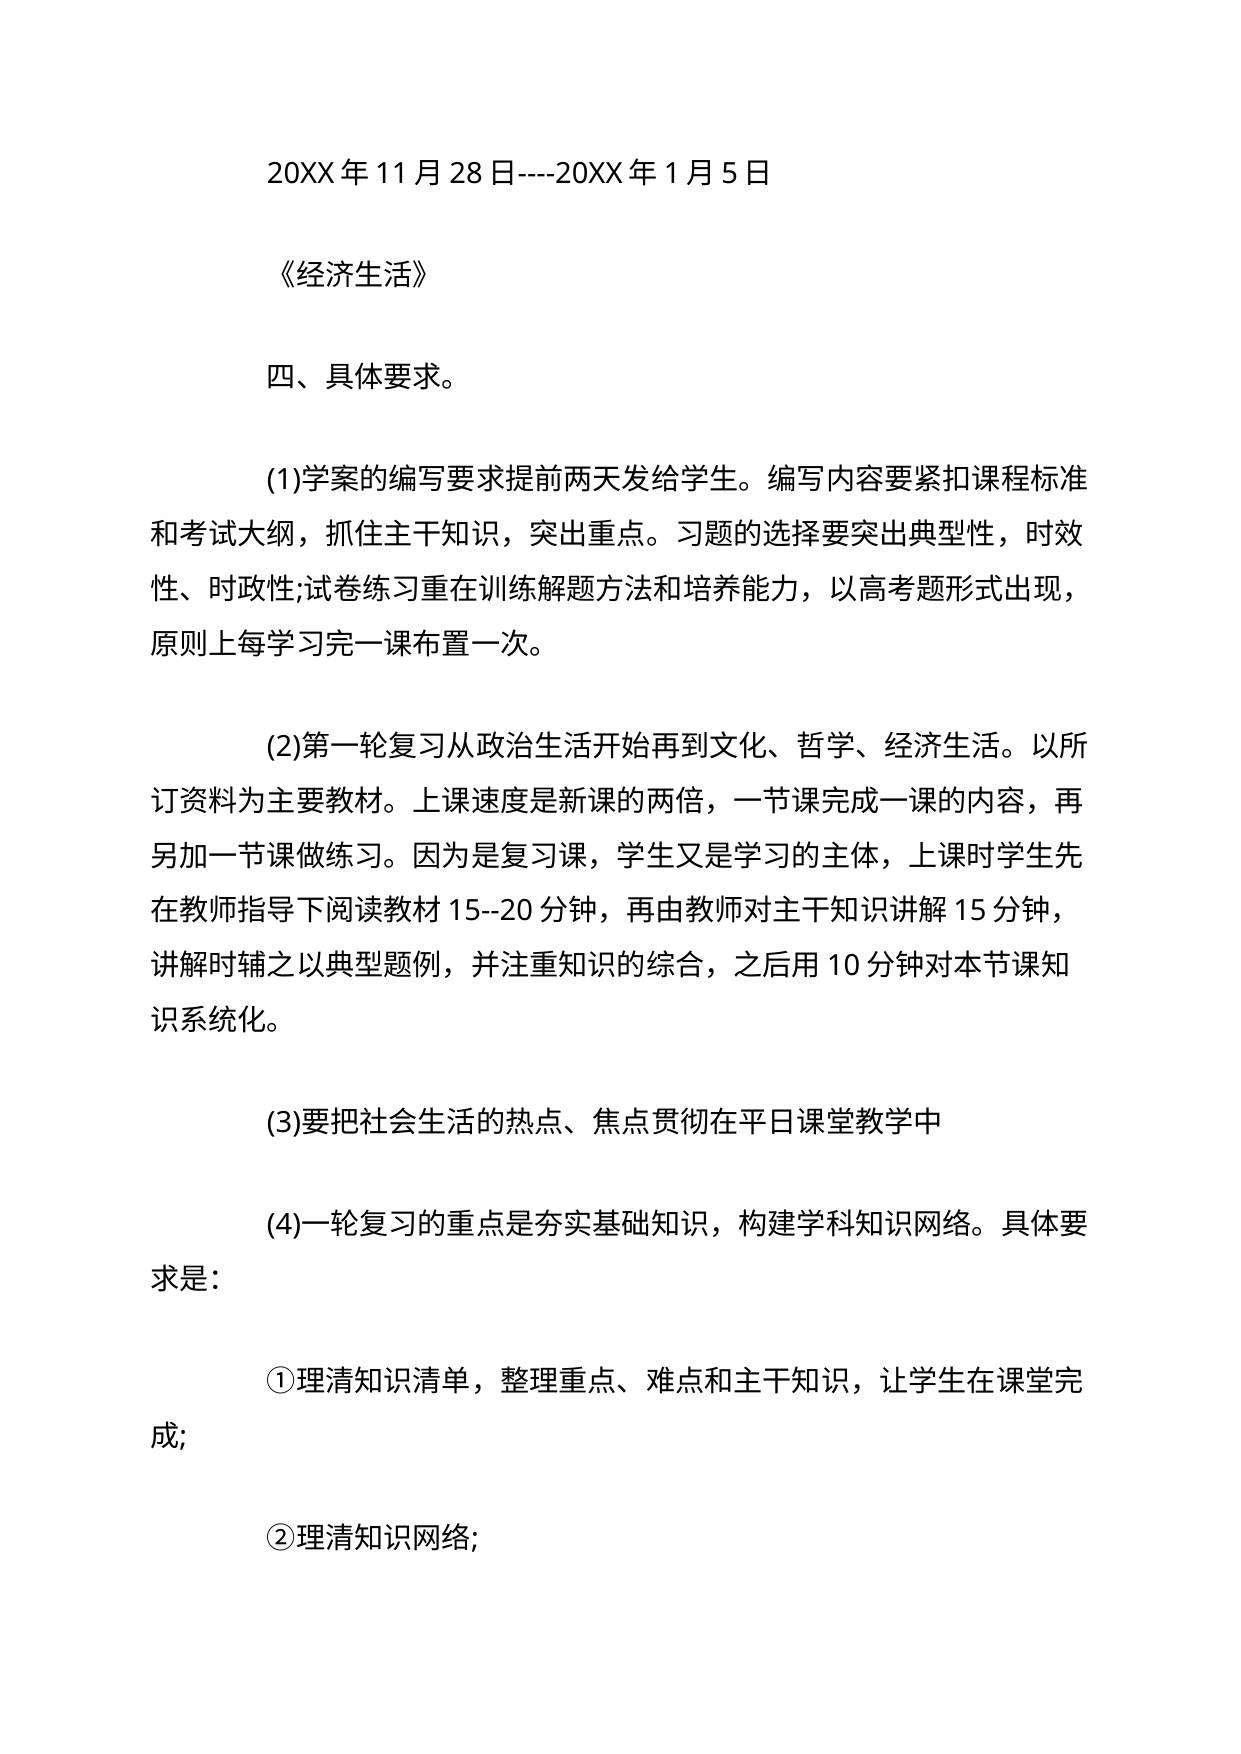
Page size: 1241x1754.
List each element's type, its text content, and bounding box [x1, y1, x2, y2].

text ②理清知识网络; [150, 1514, 1090, 1557]
text (4)一轮复习的重点是夯实基础知识，构建学科知识网络。具体要求是： [150, 1201, 1090, 1298]
text ①理清知识清单，整理重点、难点和主干知识，让学生在课堂完成; [150, 1357, 1090, 1455]
text 《经济生活》 [150, 252, 1090, 294]
text 20XX年11月28日----20XX年1月5日 [150, 150, 1090, 192]
text (3)要把社会生活的热点、焦点贯彻在平日课堂教学中 [150, 1099, 1090, 1141]
text (1)学案的编写要求提前两天发给学生。编写内容要紧扣课程标准和考试大纲，抓住主干知识，突出重点。习题的选择要突出典型性，时效性、时政性;试卷练习重在训练解题方法和培养能力，以高考题形式出现，原则上每学习完一课布置一次。 [150, 456, 1090, 663]
text (2)第一轮复习从政治生活开始再到文化、哲学、经济生活。以所订资料为主要教材。上课速度是新课的两倍，一节课完成一课的内容，再另加一节课做练习。因为是复习课，学生又是学习的主体，上课时学生先在教师指导下阅读教材15--20分钟，再由教师对主干知识讲解15分钟，讲解时辅之以典型题例，并注重知识的综合，之后用10分钟对本节课知识系统化。 [150, 722, 1090, 1039]
text 四、具体要求。 [150, 354, 1090, 396]
